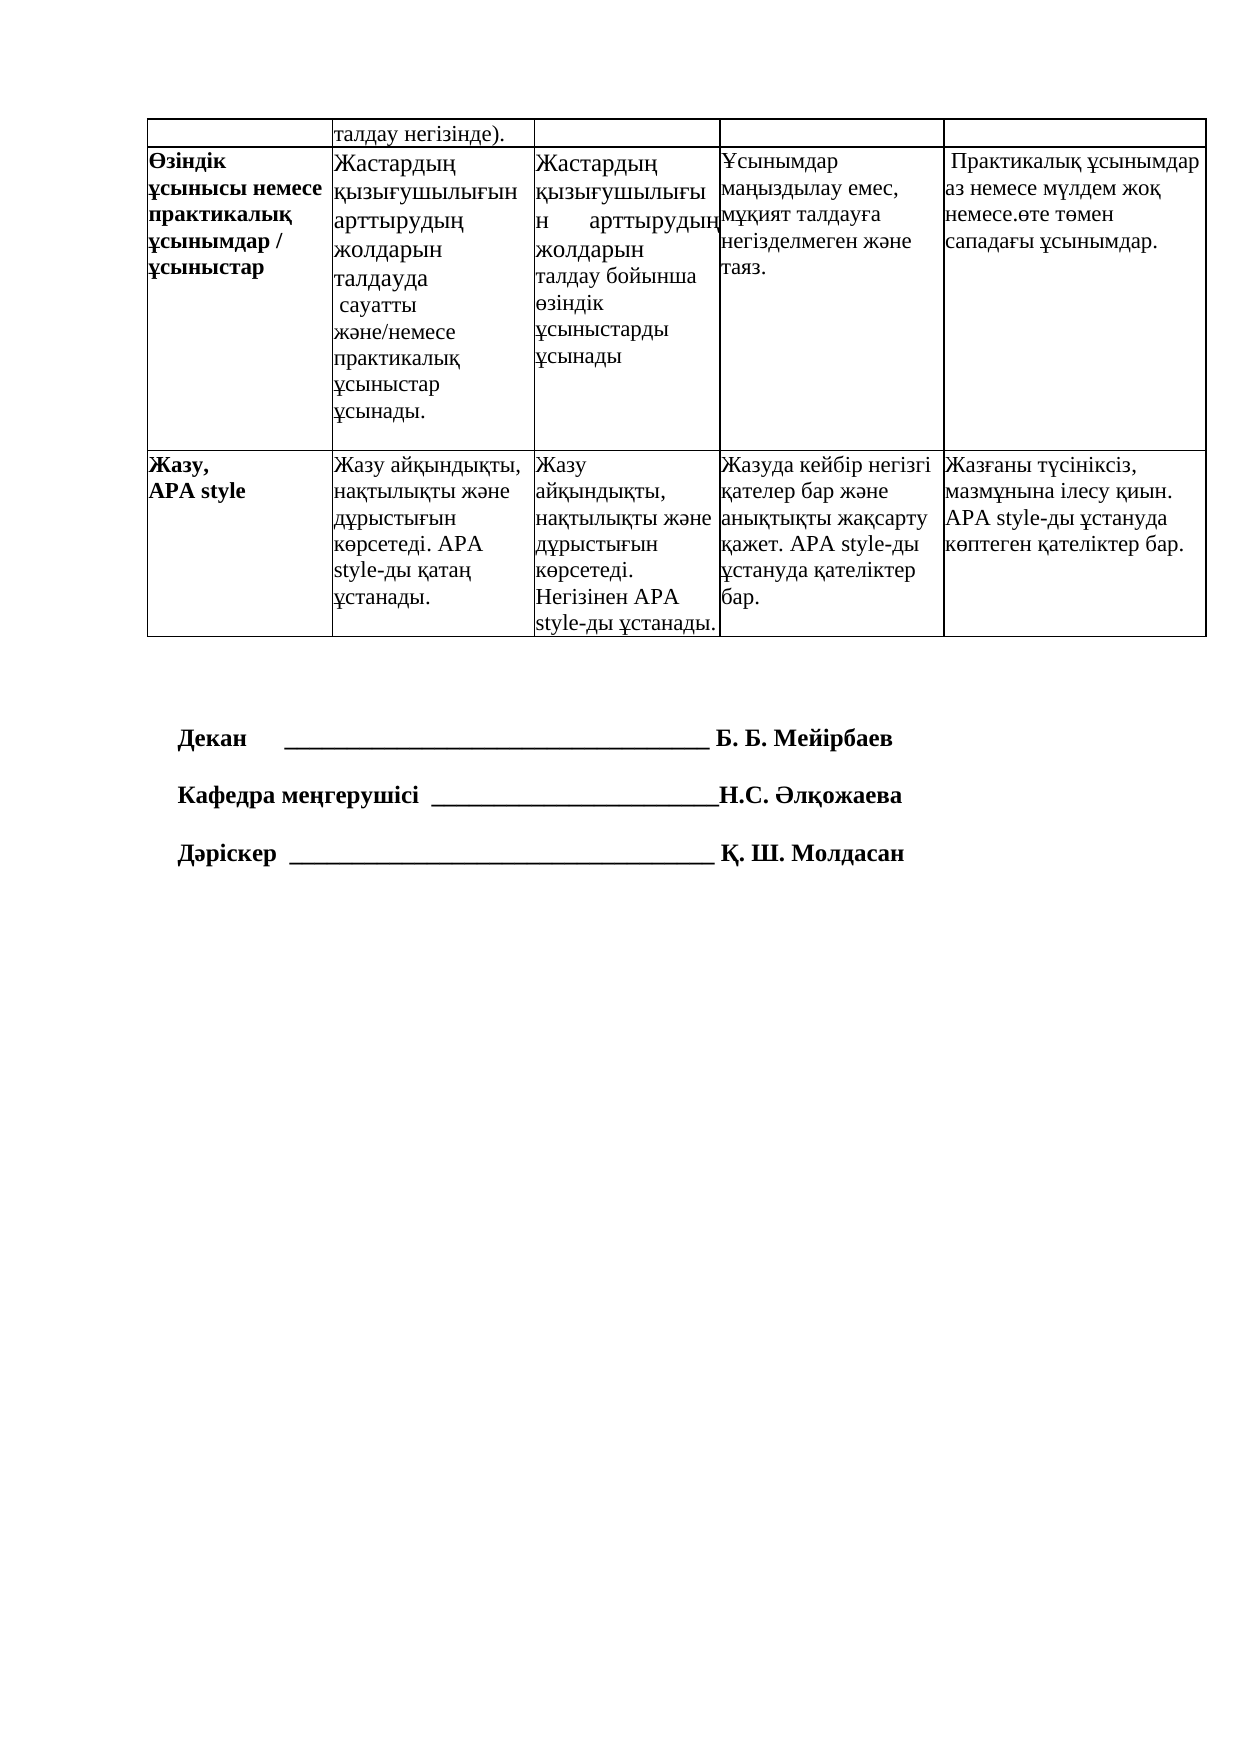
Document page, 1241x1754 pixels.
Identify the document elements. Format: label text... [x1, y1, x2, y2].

table_cell Жазу айқындықты, нақтылықты және дұрыстығын көрсетеді. APA style-ды қатаң ұстанады. [333, 451, 534, 636]
table_cell Жазуда кейбір негізгі қателер бар және анықтықты жақсарту қажет. APA style-ды ұстануда қателіктер бар. [721, 451, 943, 636]
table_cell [535, 120, 719, 146]
table_cell Жазу, АРА style [148, 451, 332, 636]
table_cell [148, 120, 332, 146]
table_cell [945, 120, 1205, 146]
table_cell Практикалық ұсынымдар аз немесе мүлдем жоқ немесе.өте төмен сападағы ұсынымдар. [945, 148, 1205, 449]
text Дәріскер __________________________________ Қ. Ш. Молдасан [177, 838, 1152, 866]
table_cell Жастардың қызығушылығын арттырудың жолдарын талдауда сауатты және/немесе практикалық ұсыныстар ұсынады. [333, 148, 534, 449]
text Кафедра меңгерушісі _______________________Н.С. Әлқожаева [177, 780, 1152, 809]
table_cell Өзіндік ұсынысы немесе практикалық ұсынымдар / ұсыныстар [148, 148, 332, 449]
table_cell Жазғаны түсініксіз, мазмұнына ілесу қиын. APA style-ды ұстануда көптеген қателіктер бар. [945, 451, 1205, 636]
text Декан __________________________________ Б. Б. Мейірбаев [177, 723, 1152, 751]
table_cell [333, 120, 534, 146]
table_cell Жазу айқындықты, нақтылықты және дұрыстығын көрсетеді. Негізінен APA style-ды ұстанады. [535, 451, 719, 636]
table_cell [721, 120, 943, 146]
table_cell Жастардың қызығушылығын арттырудың жолдарын талдау бойынша өзіндік ұсыныстарды ұсынады [535, 148, 719, 449]
table_cell Ұсынымдар маңыздылау емес, мұқият талдауға негізделмеген және таяз. [721, 148, 943, 449]
